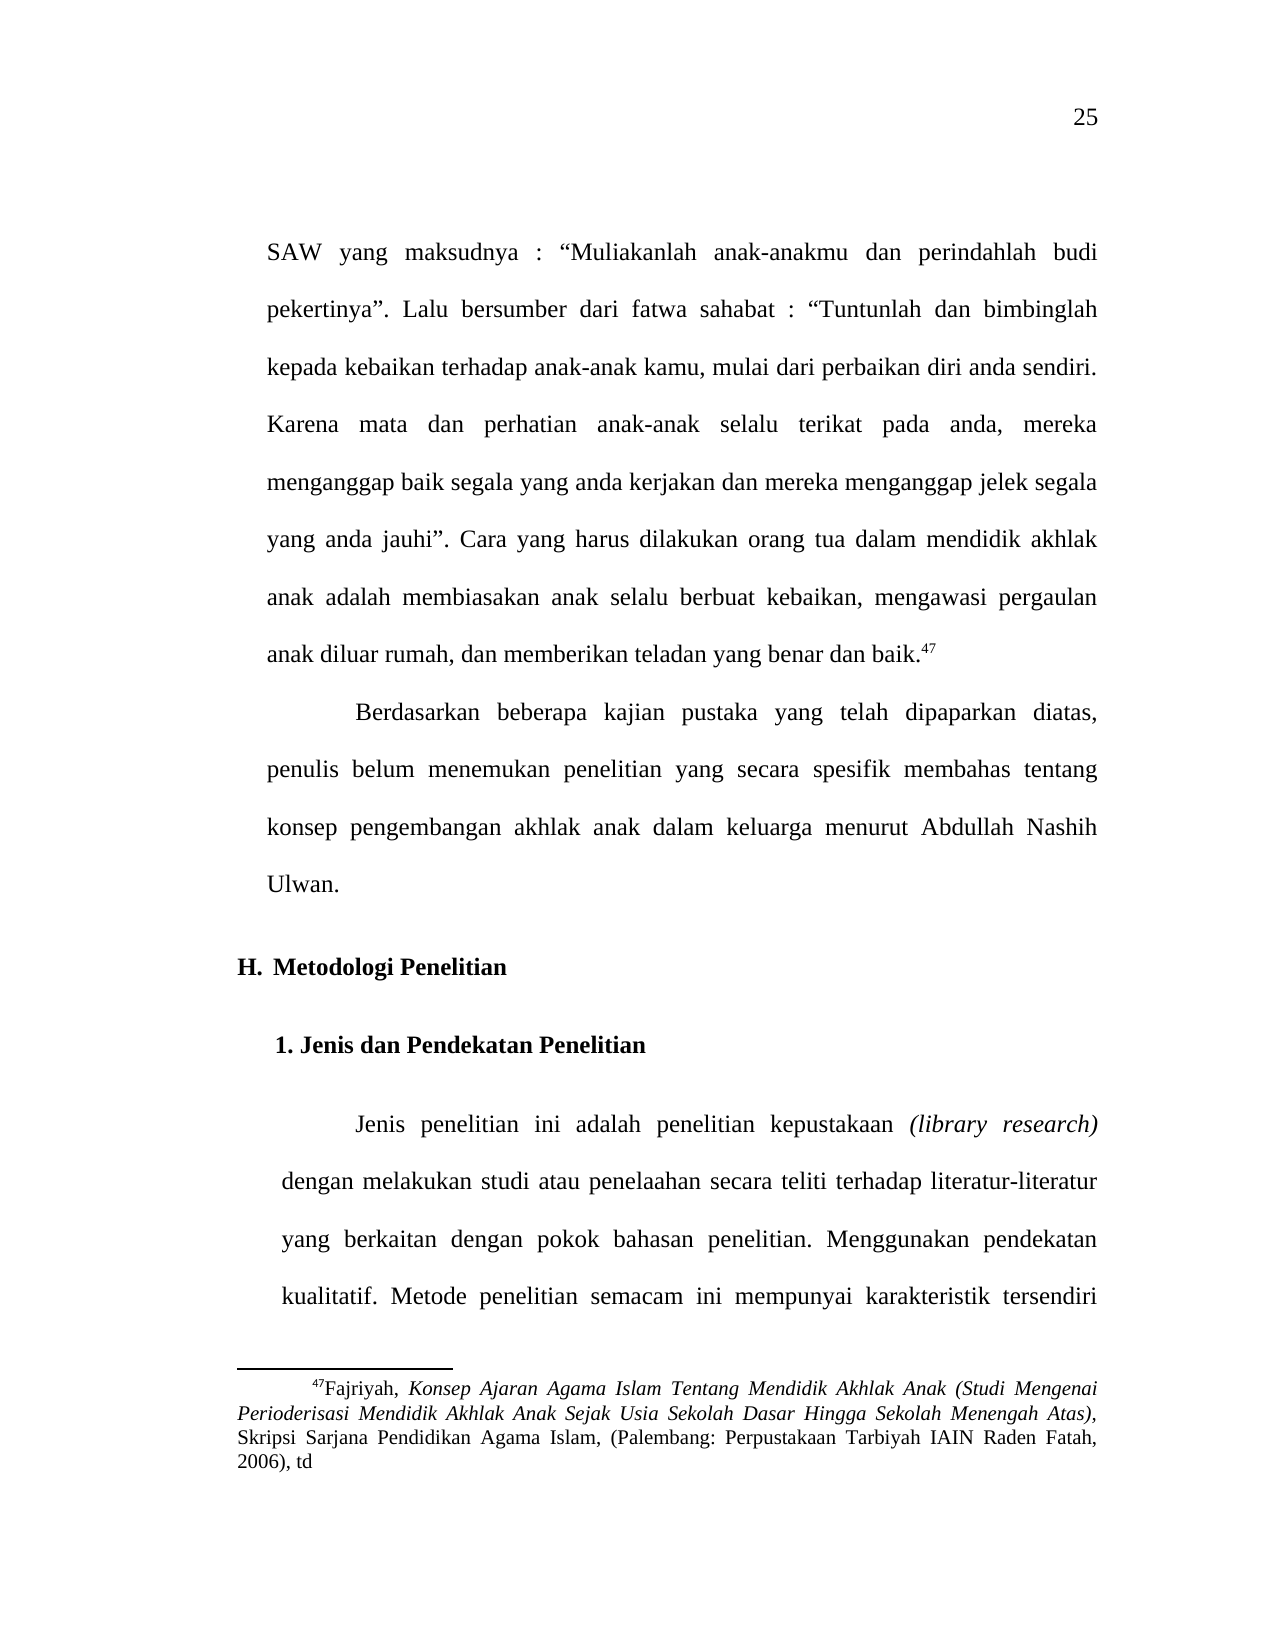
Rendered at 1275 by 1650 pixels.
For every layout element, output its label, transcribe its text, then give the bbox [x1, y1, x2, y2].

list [281, 1109, 1098, 1310]
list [267, 237, 1098, 668]
list Berdasarkan beberapa kajian pustaka yang telah dipaparkan diatas, penulis belum menemukan penelitian yang secara spesifik membahas tentang konsep pengembangan akhlak anak dalam keluarga menurut Abdullah Nashih Ulwan. [267, 697, 1098, 898]
text 1. Jenis dan Pendekatan Penelitian [274, 1030, 1098, 1059]
list Metodologi Penelitian [237, 952, 1098, 981]
